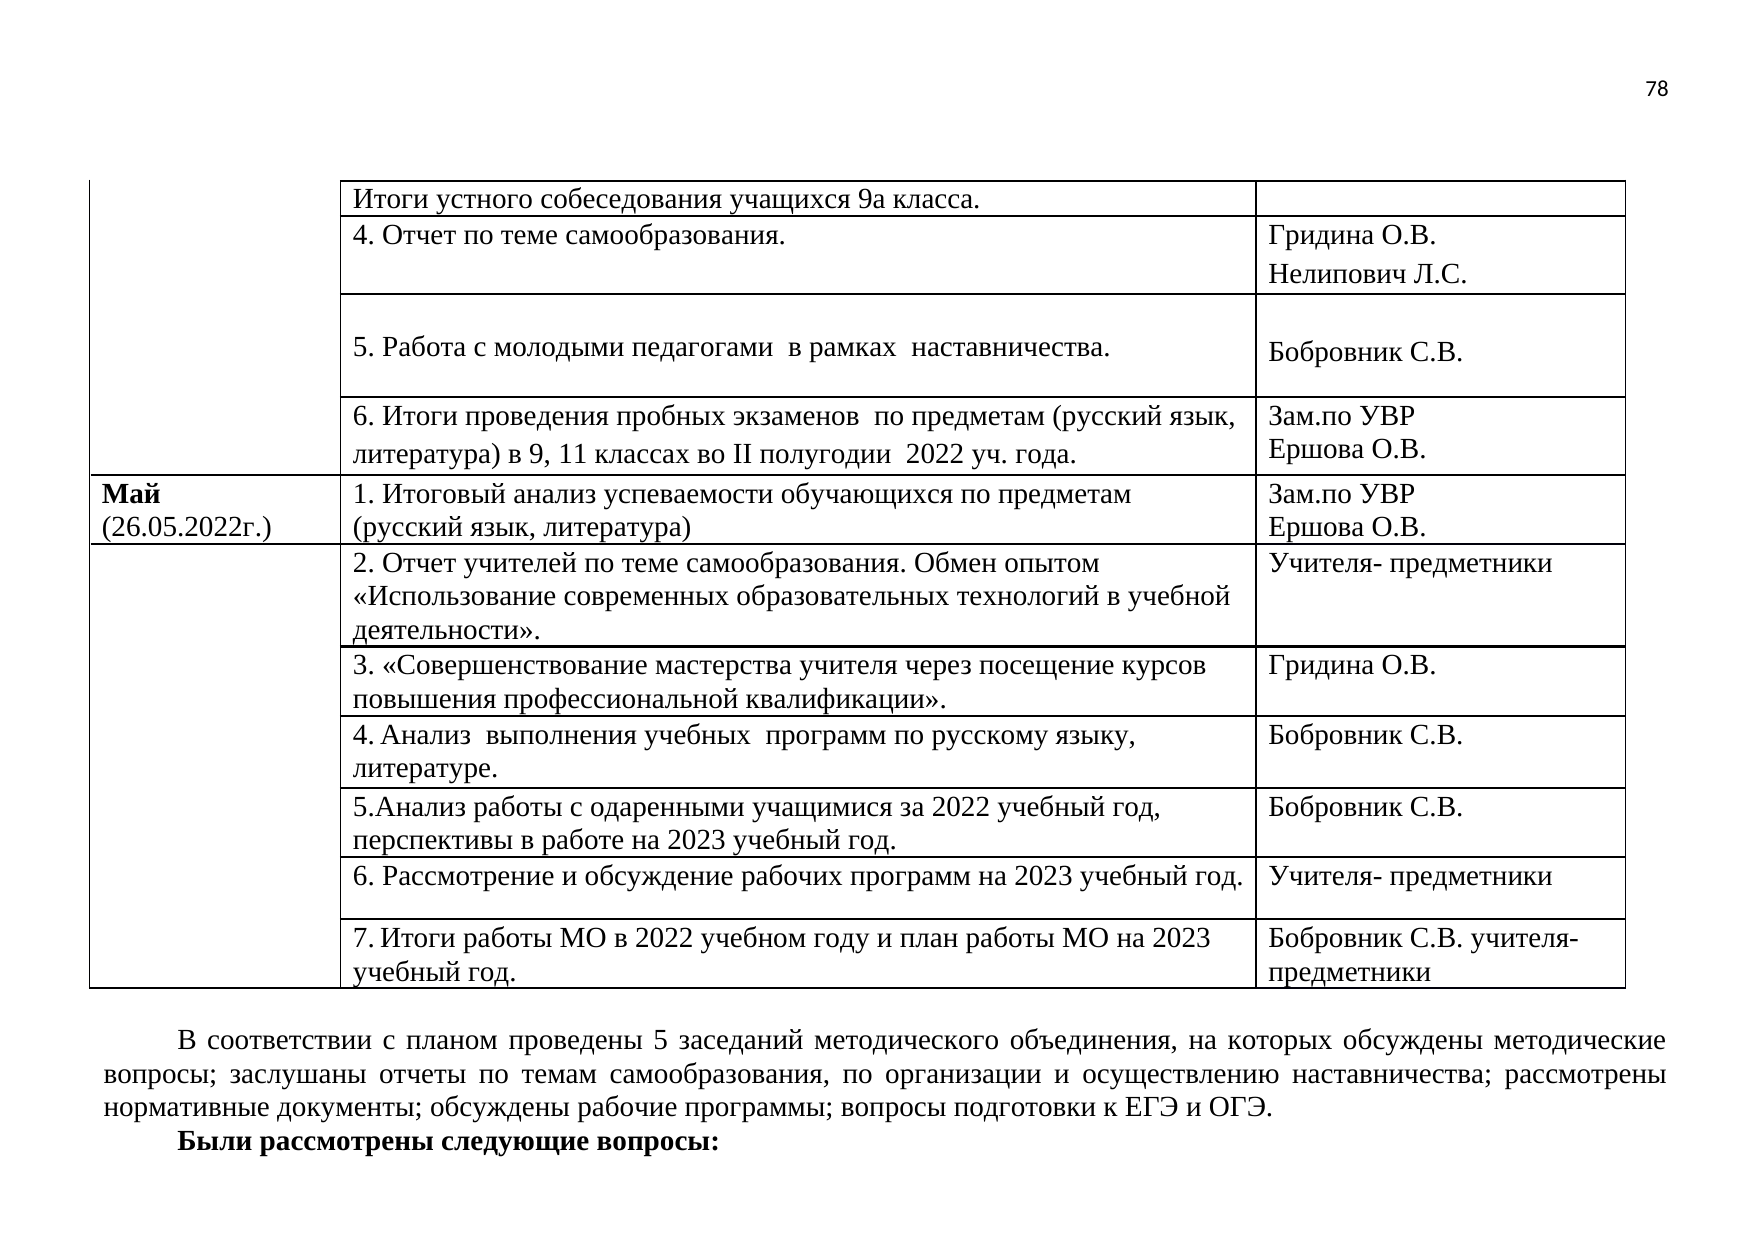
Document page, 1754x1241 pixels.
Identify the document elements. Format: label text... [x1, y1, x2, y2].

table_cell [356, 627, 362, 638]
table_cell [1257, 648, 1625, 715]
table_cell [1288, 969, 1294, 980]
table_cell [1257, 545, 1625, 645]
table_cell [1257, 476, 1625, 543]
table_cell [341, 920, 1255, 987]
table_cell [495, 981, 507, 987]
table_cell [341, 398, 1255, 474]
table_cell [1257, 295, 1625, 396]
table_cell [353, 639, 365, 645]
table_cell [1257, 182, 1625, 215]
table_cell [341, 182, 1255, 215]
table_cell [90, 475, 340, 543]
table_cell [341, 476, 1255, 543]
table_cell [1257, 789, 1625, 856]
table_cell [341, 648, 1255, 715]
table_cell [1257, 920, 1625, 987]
text Были рассмотрены следующие вопросы: [103, 1123, 1668, 1157]
text В соответствии с планом проведены 5 заседаний методического объединения, на которых обсуждены методические вопросы; заслушаны отчеты по темам самообразования, по организации и осуществлению наставничества; рассмотрены нормативные документы; обсуждены рабочие программы; вопросы подготовки к ЕГЭ и ОГЭ. [103, 1022, 1668, 1123]
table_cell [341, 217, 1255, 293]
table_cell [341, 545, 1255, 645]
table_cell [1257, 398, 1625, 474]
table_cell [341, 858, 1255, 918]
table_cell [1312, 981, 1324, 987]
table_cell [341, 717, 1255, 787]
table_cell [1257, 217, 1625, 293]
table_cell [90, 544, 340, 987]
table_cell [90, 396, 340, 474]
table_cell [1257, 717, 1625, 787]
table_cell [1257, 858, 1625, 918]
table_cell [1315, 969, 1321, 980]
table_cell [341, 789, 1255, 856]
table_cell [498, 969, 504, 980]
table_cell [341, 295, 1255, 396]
